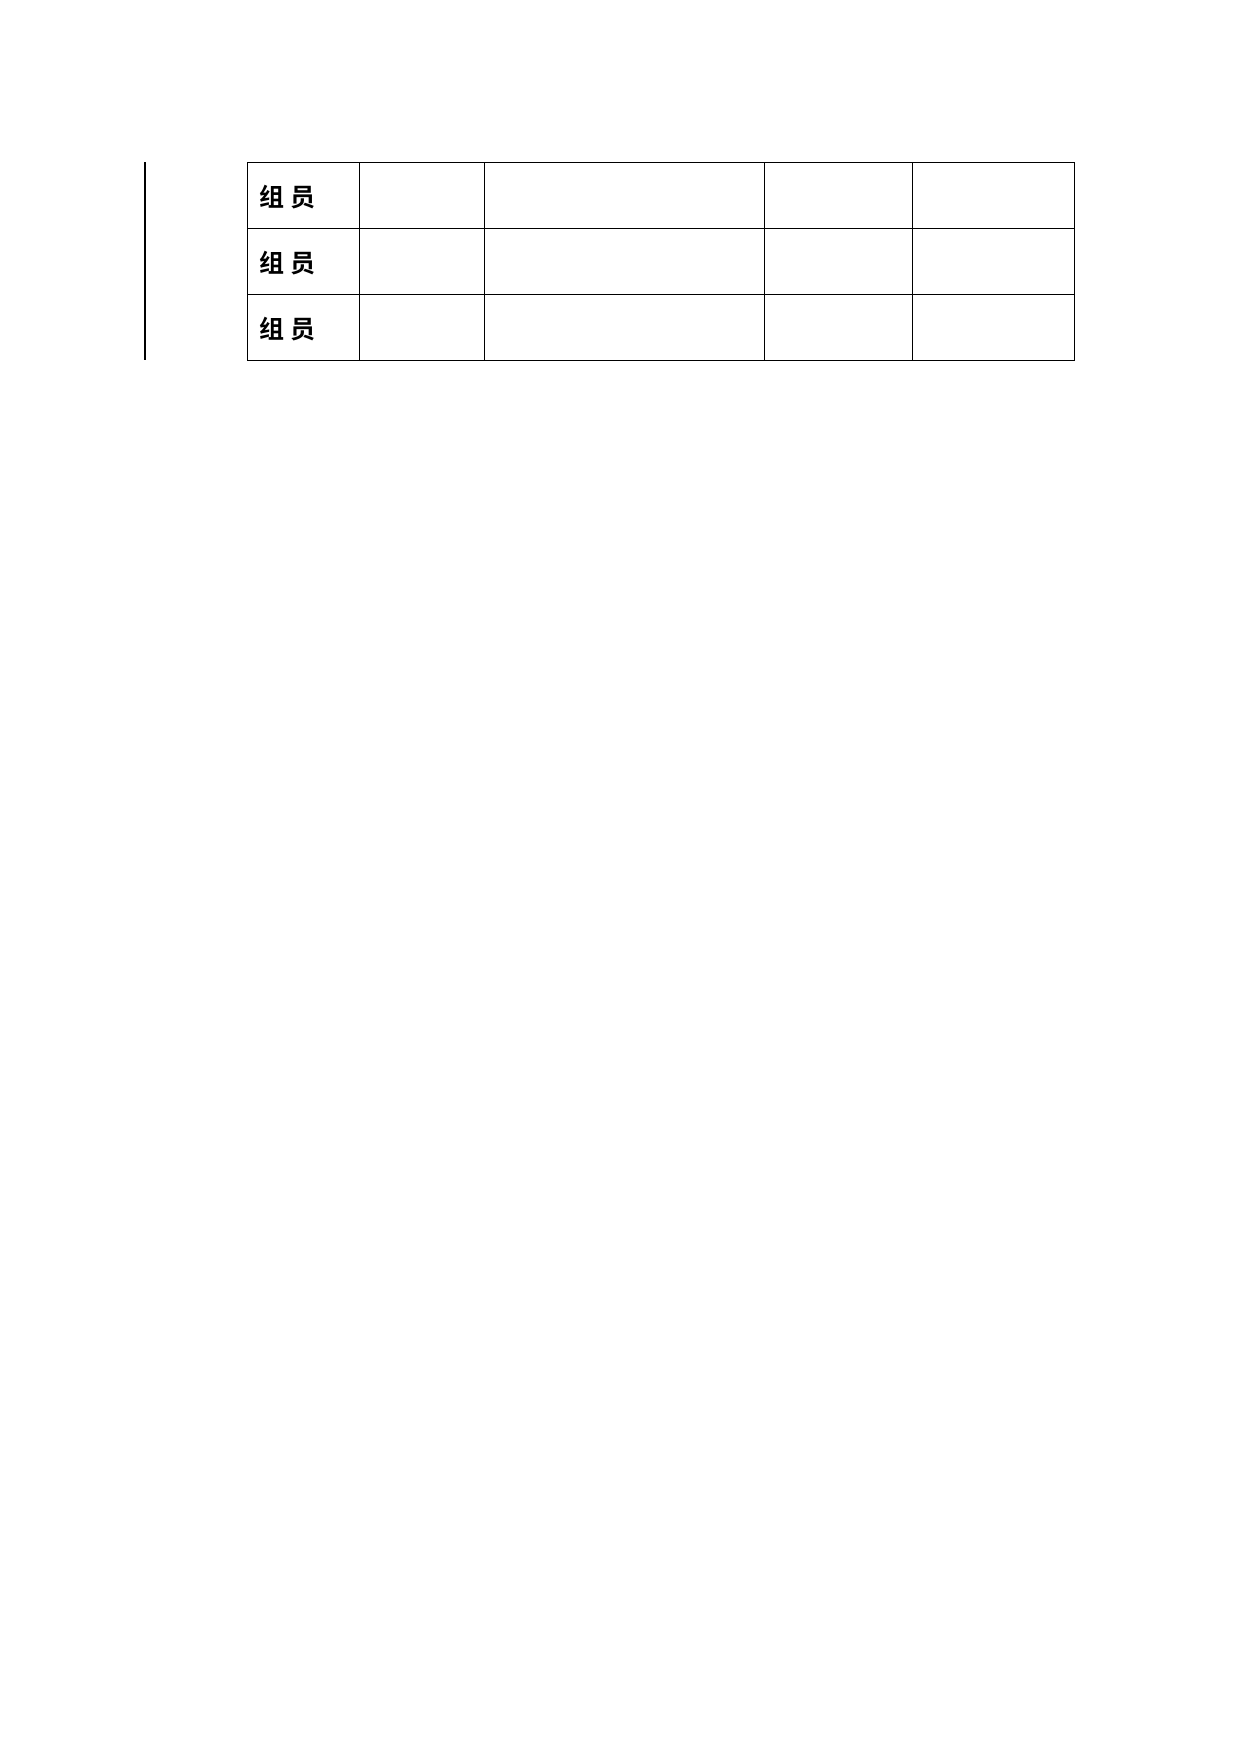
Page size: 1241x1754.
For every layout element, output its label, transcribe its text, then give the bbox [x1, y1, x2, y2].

table_cell [913, 295, 1074, 360]
table_cell [360, 229, 484, 294]
table_cell 组 员 [248, 229, 359, 294]
table_cell [765, 295, 912, 360]
table_cell [913, 229, 1074, 294]
table_cell [485, 295, 764, 360]
table_cell 组 员 [248, 295, 359, 360]
table_cell 组 员 [248, 163, 359, 228]
table_cell [360, 163, 484, 228]
table_cell [765, 229, 912, 294]
table_cell [913, 163, 1074, 228]
table_cell [485, 163, 764, 228]
table_cell [360, 295, 484, 360]
table_cell [765, 163, 912, 228]
table_cell [485, 229, 764, 294]
